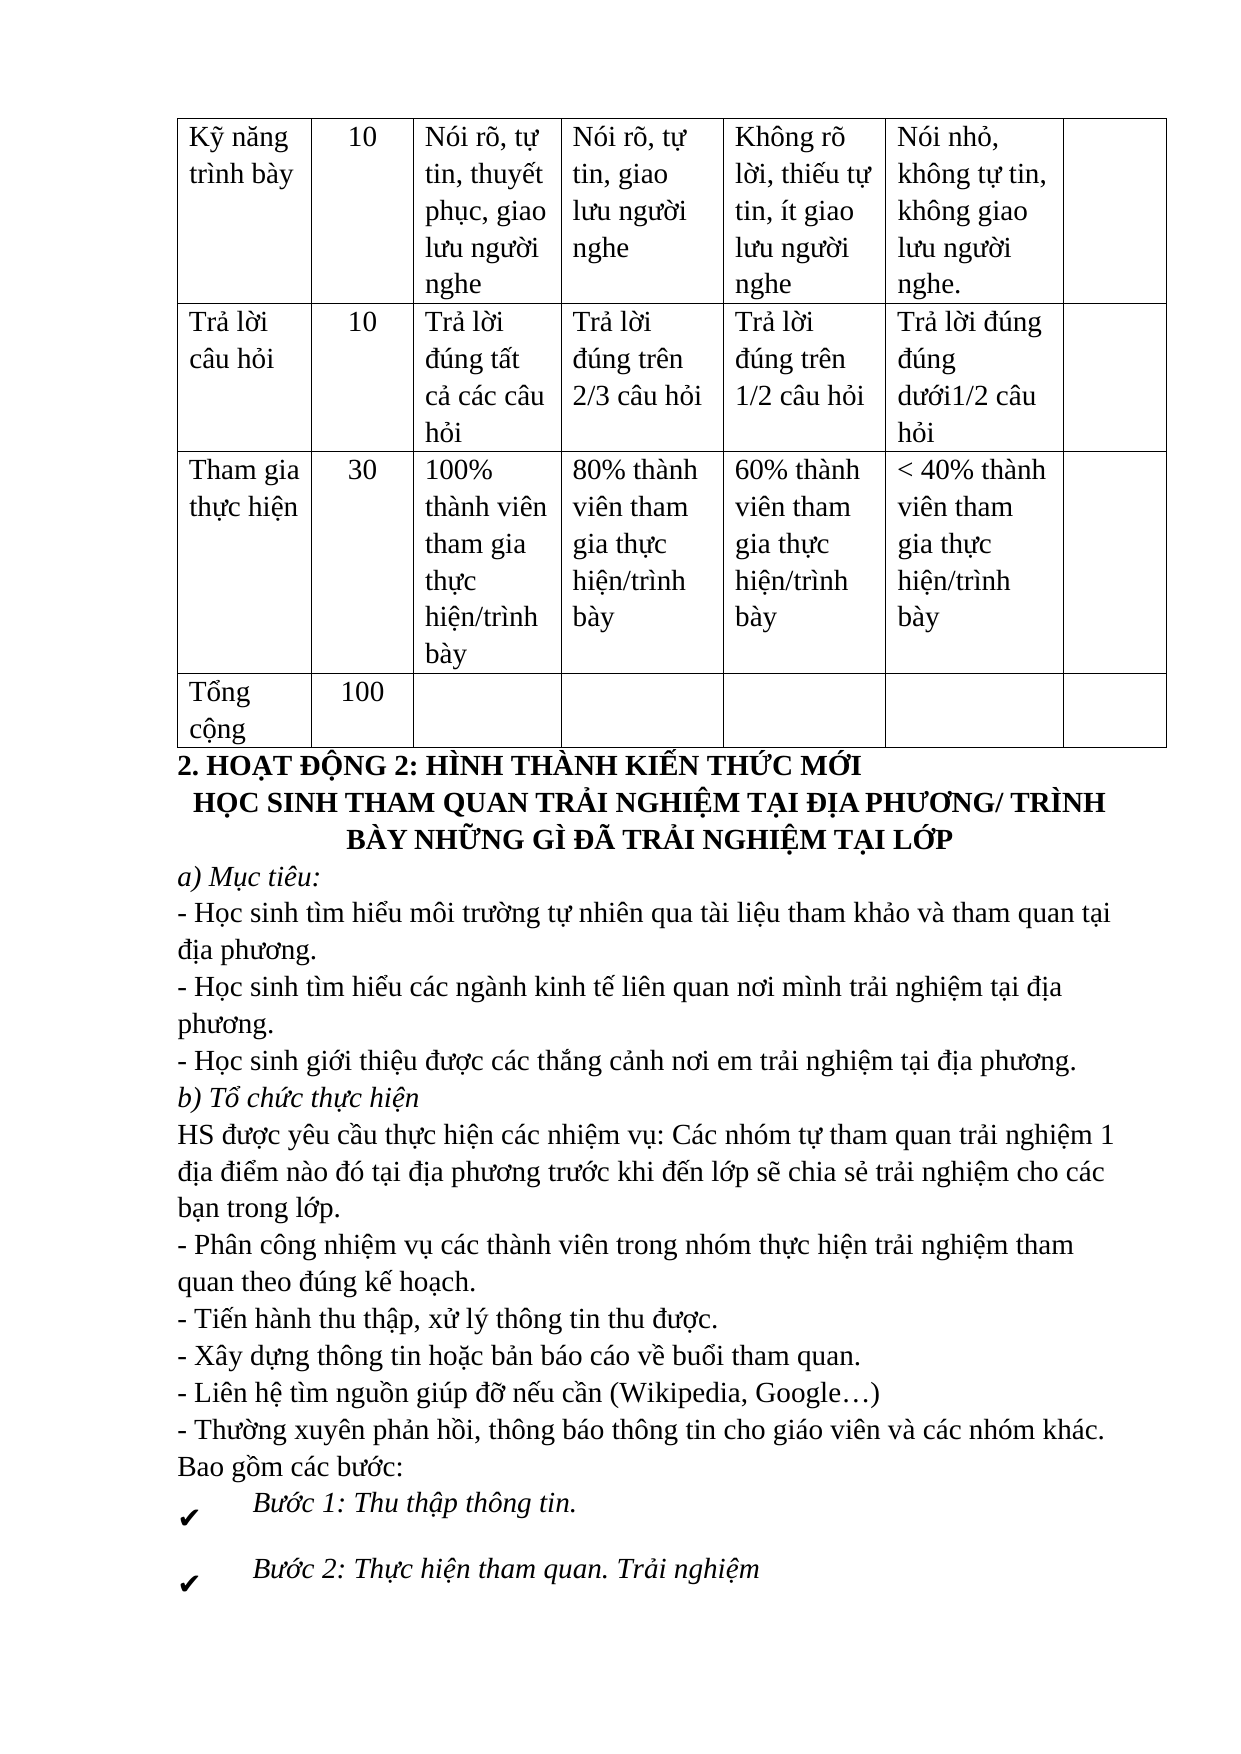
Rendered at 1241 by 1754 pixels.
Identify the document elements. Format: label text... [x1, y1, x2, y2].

table_cell [1064, 119, 1166, 303]
text - Thường xuyên phản hồi, thông báo thông tin cho giáo viên và các nhóm khác. [177, 1412, 1122, 1445]
text - Xây dựng thông tin hoặc bản báo cáo về buổi tham quan. [177, 1338, 1122, 1372]
table_cell [724, 674, 885, 747]
text - Tiến hành thu thập, xử lý thông tin thu được. [177, 1301, 1122, 1335]
table_cell 10 [312, 304, 413, 451]
table_cell [1064, 674, 1166, 747]
text - Học sinh tìm hiểu môi trường tự nhiên qua tài liệu tham khảo và tham quan tại địa phương. [177, 896, 1122, 966]
table_cell Nói rõ, tự tin, giao lưu người nghe [562, 119, 723, 303]
table_cell [886, 674, 1063, 747]
text Bao gồm các bước: [177, 1449, 1122, 1482]
text - Liên hệ tìm nguồn giúp đỡ nếu cần (Wikipedia, Google…) [177, 1375, 1122, 1408]
text 2. HOẠT ĐỘNG 2: HÌNH THÀNH KIẾN THỨC MỚI [177, 748, 1122, 782]
table_cell 30 [312, 452, 413, 673]
table_cell 10 [312, 119, 413, 303]
table_cell [562, 674, 723, 747]
table_cell [1064, 452, 1166, 673]
table_cell Không rõ lời, thiếu tự tin, ít giao lưu người nghe [724, 119, 885, 303]
text - Phân công nhiệm vụ các thành viên trong nhóm thực hiện trải nghiệm tham quan theo đúng kế hoạch. [177, 1227, 1122, 1298]
text - Học sinh tìm hiểu các ngành kinh tế liên quan nơi mình trải nghiệm tại địa phương. [177, 969, 1122, 1040]
table_cell [414, 674, 561, 747]
table_cell Trả lời câu hỏi [178, 304, 311, 451]
table_cell 60% thành viên tham gia thực hiện/trình bày [724, 452, 885, 673]
table_cell [1064, 304, 1166, 451]
text HỌC SINH THAM QUAN TRẢI NGHIỆM TẠI ĐỊA PHƯƠNG/ TRÌNH BÀY NHỮNG GÌ ĐÃ TRẢI NGHIỆM TẠI LỚP [177, 785, 1122, 855]
table_cell Tham gia thực hiện [178, 452, 311, 673]
table_cell 100 [312, 674, 413, 747]
table_cell 80% thành viên tham gia thực hiện/trình bày [562, 452, 723, 673]
list Bước 2: Thực hiện tham quan. Trải nghiệm [177, 1551, 1122, 1611]
text HS được yêu cầu thực hiện các nhiệm vụ: Các nhóm tự tham quan trải nghiệm 1 địa điểm nào đó tại địa phương trước khi đến lớp sẽ chia sẻ trải nghiệm cho các bạn trong lớp. [177, 1117, 1122, 1224]
table_cell Trả lời đúng đúng dưới1/2 câu hỏi [886, 304, 1063, 451]
table_cell Nói rõ, tự tin, thuyết phục, giao lưu người nghe [414, 119, 561, 303]
table_cell < 40% thành viên tham gia thực hiện/trình bày [886, 452, 1063, 673]
table_cell 100% thành viên tham gia thực hiện/trình bày [414, 452, 561, 673]
table_cell Trả lời đúng trên 2/3 câu hỏi [562, 304, 723, 451]
table_cell Kỹ năng trình bày [178, 119, 311, 303]
table_cell Tổng cộng [178, 674, 311, 747]
table_cell Trả lời đúng tất cả các câu hỏi [414, 304, 561, 451]
list Bước 1: Thu thập thông tin. [177, 1486, 1122, 1545]
text b) Tổ chức thực hiện [177, 1080, 1122, 1113]
text a) Mục tiêu: [177, 859, 1122, 892]
table_cell Nói nhỏ, không tự tin, không giao lưu người nghe. [886, 119, 1063, 303]
text - Học sinh giới thiệu được các thắng cảnh nơi em trải nghiệm tại địa phương. [177, 1043, 1122, 1077]
table_cell Trả lời đúng trên 1/2 câu hỏi [724, 304, 885, 451]
